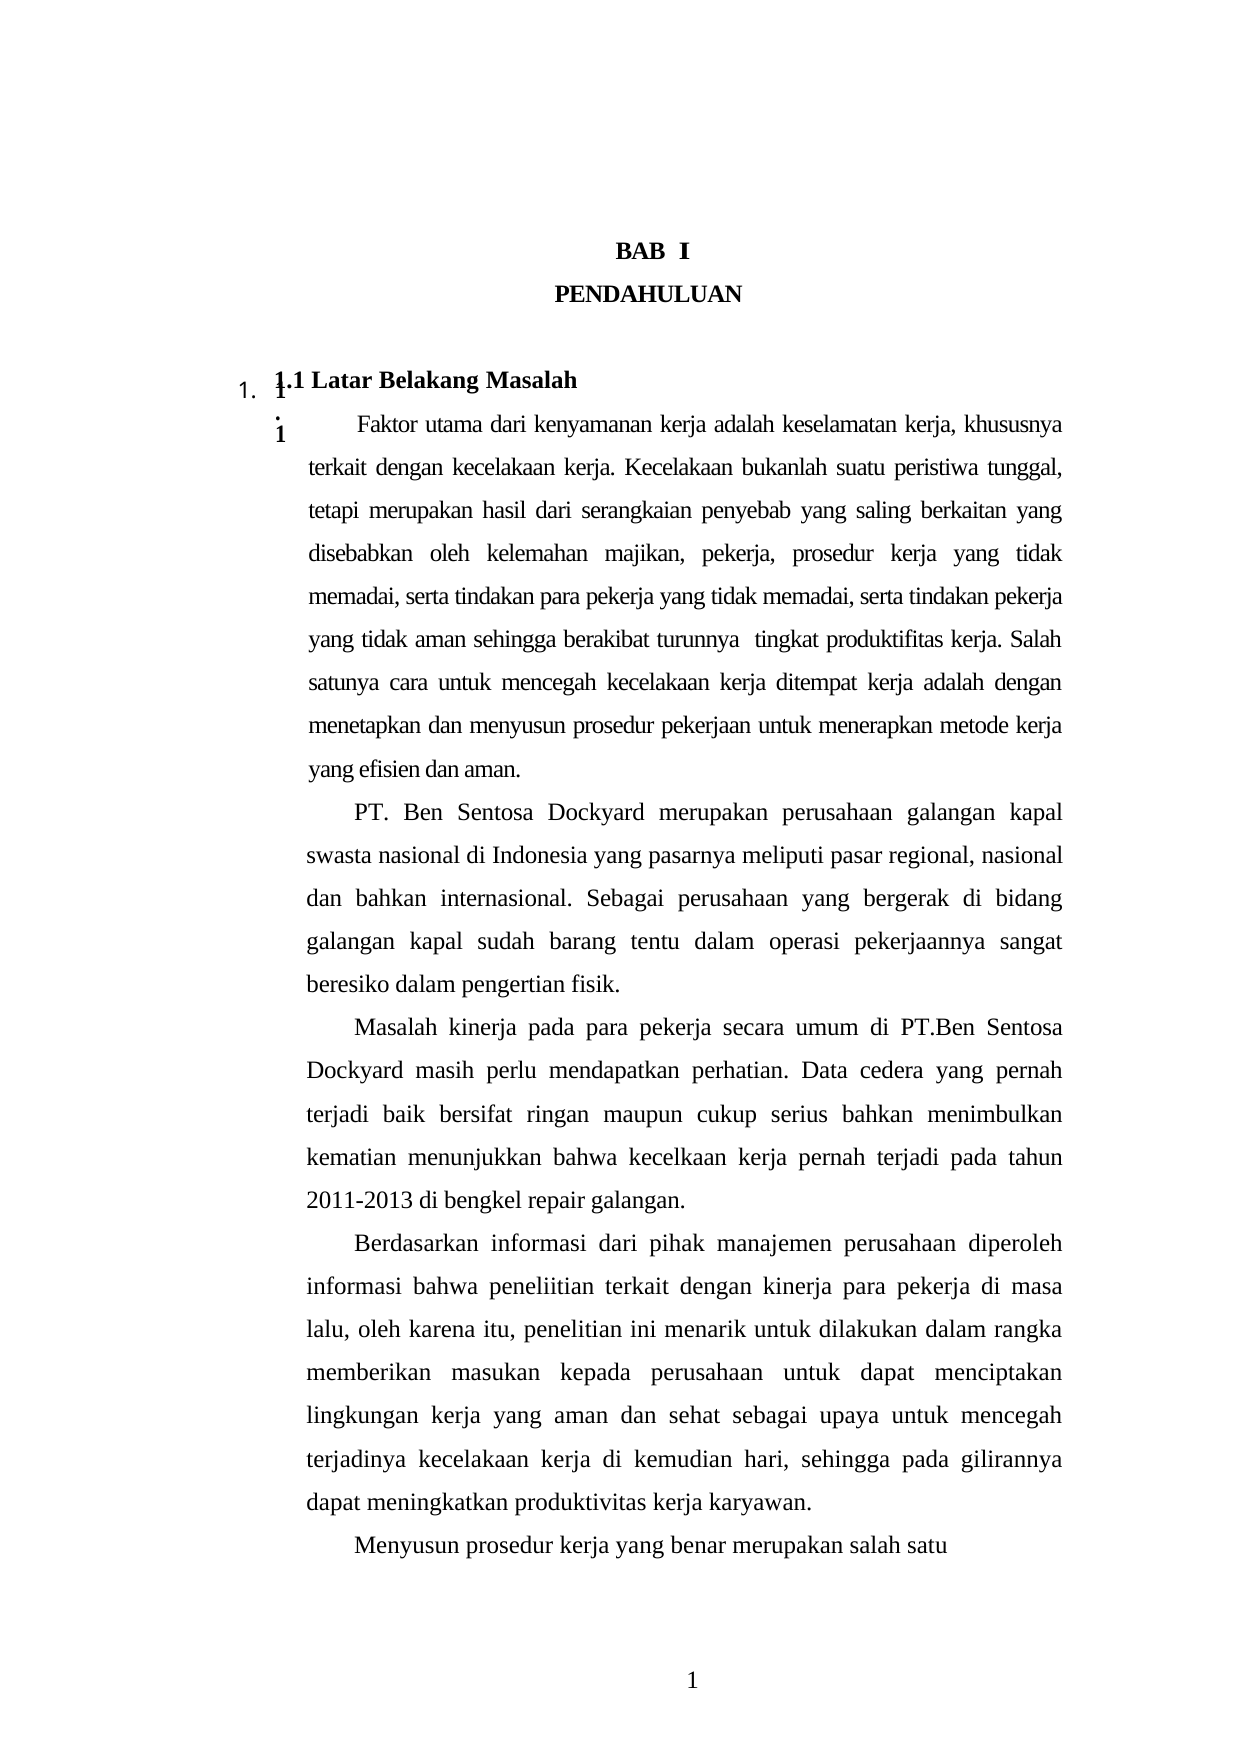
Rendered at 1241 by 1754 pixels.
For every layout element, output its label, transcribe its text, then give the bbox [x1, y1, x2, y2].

text Masalah kinerja pada para pekerja secara umum di PT.Ben Sentosa Dockyard masih perlu mendapatkan perhatian. Data cedera yang pernah terjadi baik bersifat ringan maupun cukup serius bahkan menimbulkan kematian menunjukkan bahwa kecelkaan kerja pernah terjadi pada tahun 2011-2013 di bengkel repair galangan. [306, 1012, 1063, 1214]
text Berdasarkan informasi dari pihak manajemen perusahaan diperoleh informasi bahwa peneliitian terkait dengan kinerja para pekerja di masa lalu, oleh karena itu, penelitian ini menarik untuk dilakukan dalam rangka memberikan masukan kepada perusahaan untuk dapat menciptakan lingkungan kerja yang aman dan sehat sebagai upaya untuk mencegah terjadinya kecelakaan kerja di kemudian hari, sehingga pada gilirannya dapat meningkatkan produktivitas kerja karyawan. [306, 1228, 1063, 1516]
text Faktor utama dari kenyamanan kerja adalah keselamatan kerja, khususnya terkait dengan kecelakaan kerja. Kecelakaan bukanlah suatu peristiwa tunggal, tetapi merupakan hasil dari serangkaian penyebab yang saling berkaitan yang disebabkan oleh kelemahan majikan, pekerja, prosedur kerja yang tidak memadai, serta tindakan para pekerja yang tidak memadai, serta tindakan pekerja yang tidak aman sehingga berakibat turunnya tingkat produktifitas kerja. Salah satunya cara untuk mencegah kecelakaan kerja ditempat kerja adalah dengan menetapkan dan menyusun prosedur pekerjaan untuk menerapkan metode kerja yang efisien dan aman. [308, 409, 1063, 782]
text PT. Ben Sentosa Dockyard merupakan perusahaan galangan kapal swasta nasional di Indonesia yang pasarnya meliputi pasar regional, nasional dan bahkan internasional. Sebagai perusahaan yang bergerak di bidang galangan kapal sudah barang tentu dalam operasi pekerjaannya sangat beresiko dalam pengertian fisik. [306, 797, 1063, 998]
list Latar Belakang Masalah [274, 366, 1063, 394]
list BAB I [615, 236, 1063, 265]
text Menyusun prosedur kerja yang benar merupakan salah satu [306, 1530, 1063, 1559]
text PENDAHULUAN [554, 279, 1063, 308]
